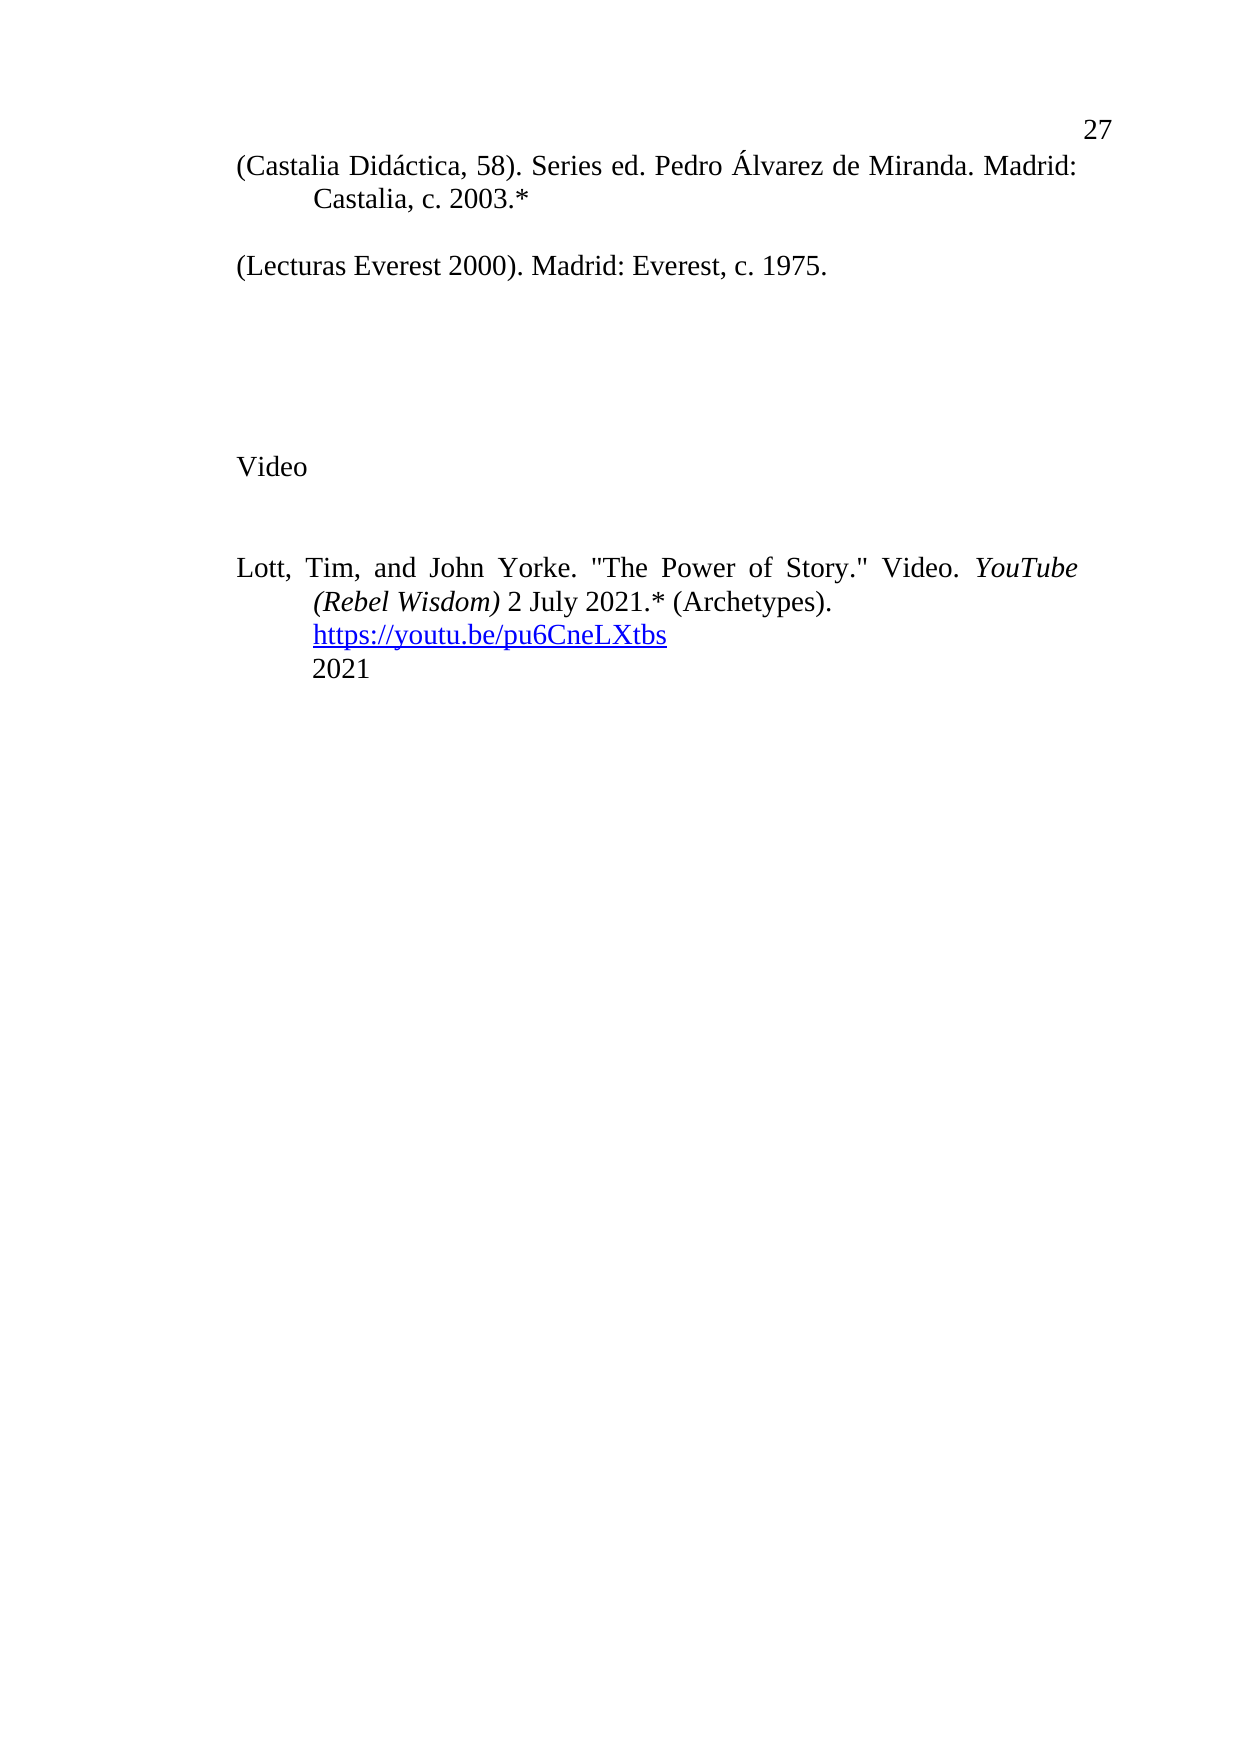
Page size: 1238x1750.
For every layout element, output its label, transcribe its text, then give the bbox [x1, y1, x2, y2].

text (Lecturas Everest 2000). Madrid: Everest, c. 1975. [236, 248, 1078, 282]
text https://youtu.be/pu6CneLXtbs [313, 617, 1078, 651]
text Video [236, 449, 1078, 483]
text 2021 [312, 651, 1078, 684]
text (Castalia Didáctica, 58). Series ed. Pedro Álvarez de Miranda. Madrid: Castalia, c. 2003.* [236, 148, 1078, 215]
text Lott, Tim, and John Yorke. "The Power of Story." Video. YouTube (Rebel Wisdom) 2 July 2021.* (Archetypes). [236, 550, 1078, 617]
